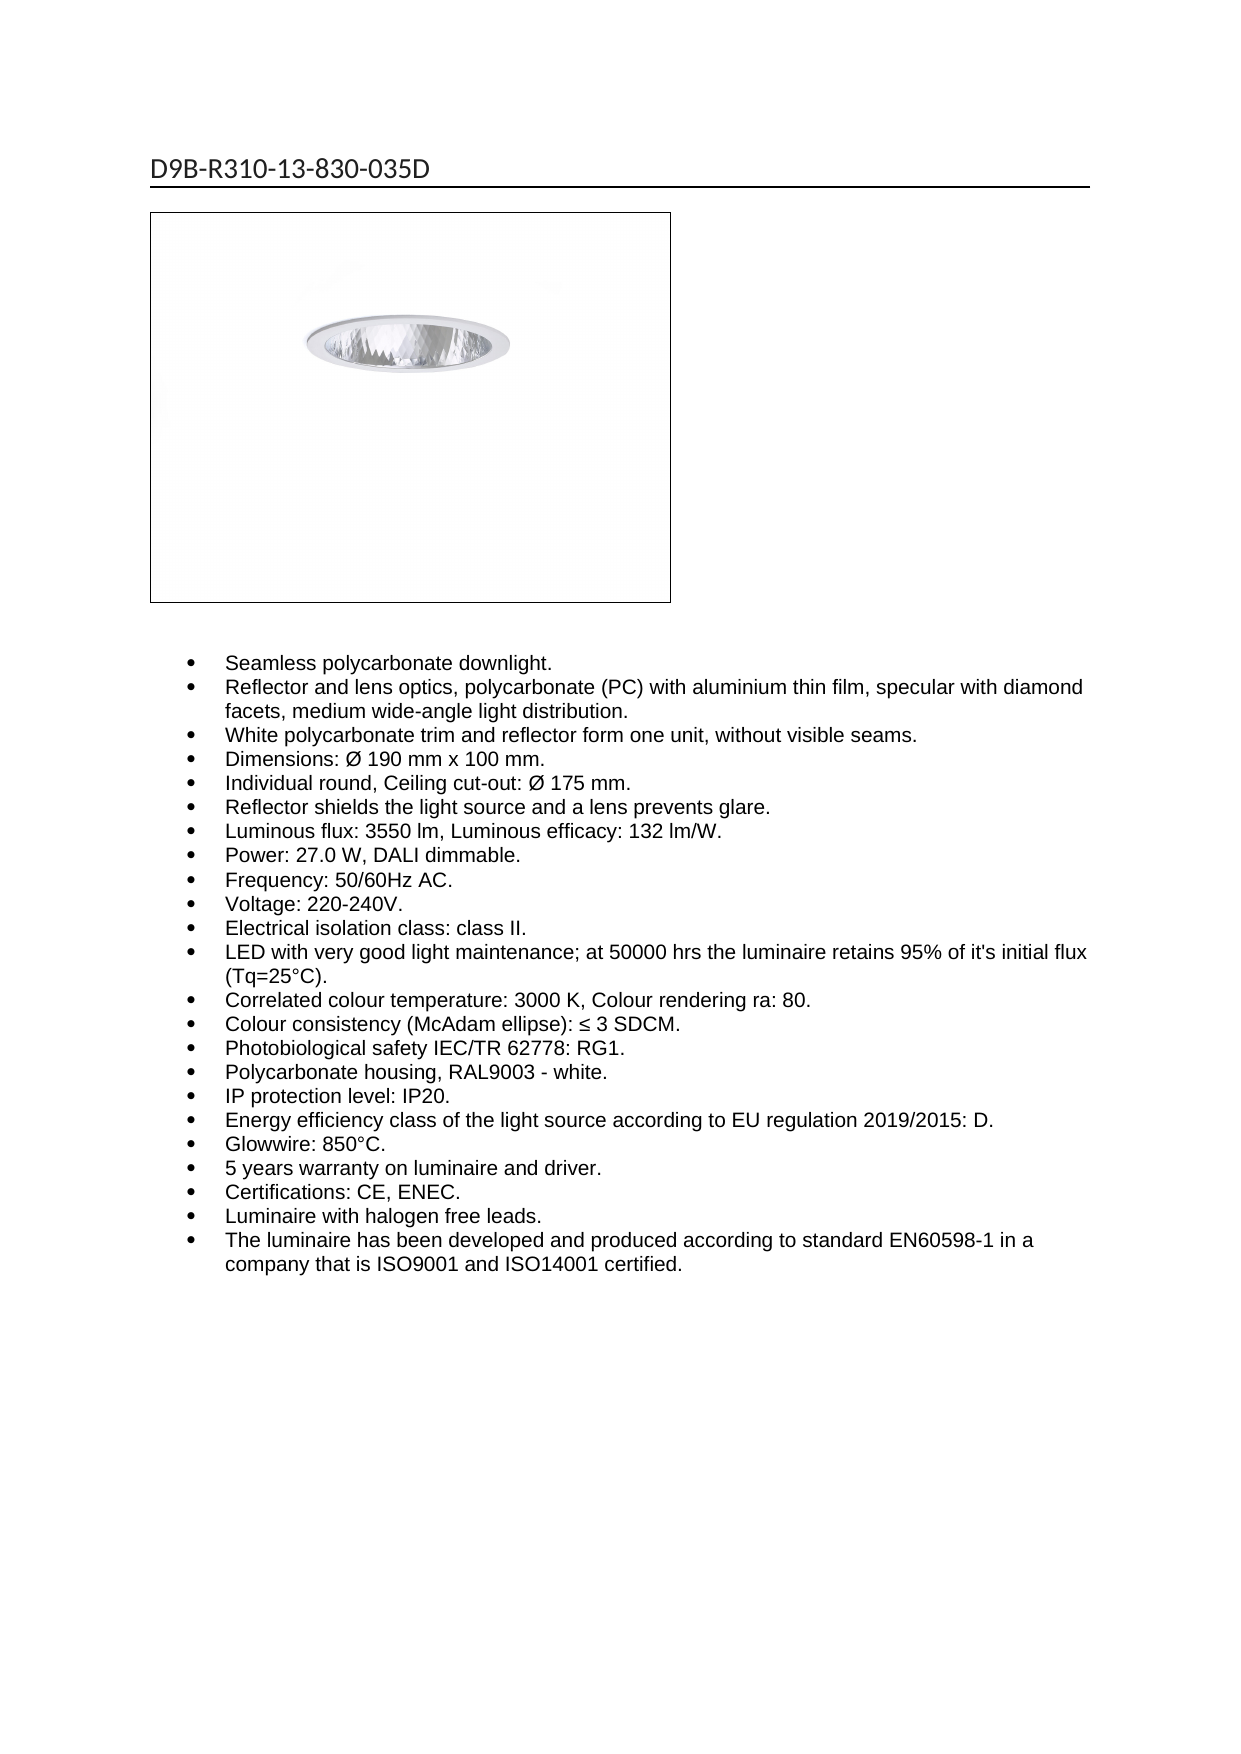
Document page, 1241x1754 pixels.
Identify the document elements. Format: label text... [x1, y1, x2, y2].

list Electrical isolation class: class II. [187, 916, 1090, 939]
list Luminous flux: 3550 lm, Luminous efficacy: 132 lm/W. [187, 819, 1090, 843]
list Energy efficiency class of the light source according to EU regulation 2019/2015: D. [187, 1108, 1090, 1132]
list Frequency: 50/60Hz AC. [187, 867, 1090, 891]
list Reflector shields the light source and a lens prevents glare. [187, 795, 1090, 819]
list Photobiological safety IEC/TR 62778: RG1. [187, 1036, 1090, 1060]
list Luminaire with halogen free leads. [187, 1204, 1090, 1228]
list Voltage: 220-240V. [187, 891, 1090, 916]
list Power: 27.0 W, DALI dimmable. [187, 843, 1090, 867]
list IP protection level: IP20. [187, 1084, 1090, 1108]
text D9B-R310-13-830-035D [150, 150, 1090, 186]
picture [151, 213, 670, 602]
list The luminaire has been developed and produced according to standard EN60598-1 in a company that is ISO9001 and ISO14001 certified. [187, 1228, 1090, 1276]
list Correlated colour temperature: 3000 K, Colour rendering ra: 80. [187, 988, 1090, 1012]
list Colour consistency (McAdam ellipse): ≤ 3 SDCM. [187, 1012, 1090, 1036]
list 5 years warranty on luminaire and driver. [187, 1156, 1090, 1180]
list Individual round, Ceiling cut-out: Ø 175 mm. [187, 771, 1090, 795]
list LED with very good light maintenance; at 50000 hrs the luminaire retains 95% of it's initial flux (Tq=25°C). [187, 939, 1090, 988]
list Glowwire: 850°C. [187, 1132, 1090, 1156]
list White polycarbonate trim and reflector form one unit, without visible seams. [187, 723, 1090, 747]
list Dimensions: Ø 190 mm x 100 mm. [187, 747, 1090, 771]
list Seamless polycarbonate downlight. [187, 651, 1090, 675]
list Polycarbonate housing, RAL9003 - white. [187, 1060, 1090, 1084]
list Reflector and lens optics, polycarbonate (PC) with aluminium thin film, specular with diamond facets, medium wide-angle light distribution. [187, 675, 1090, 723]
list Certifications: CE, ENEC. [187, 1180, 1090, 1204]
